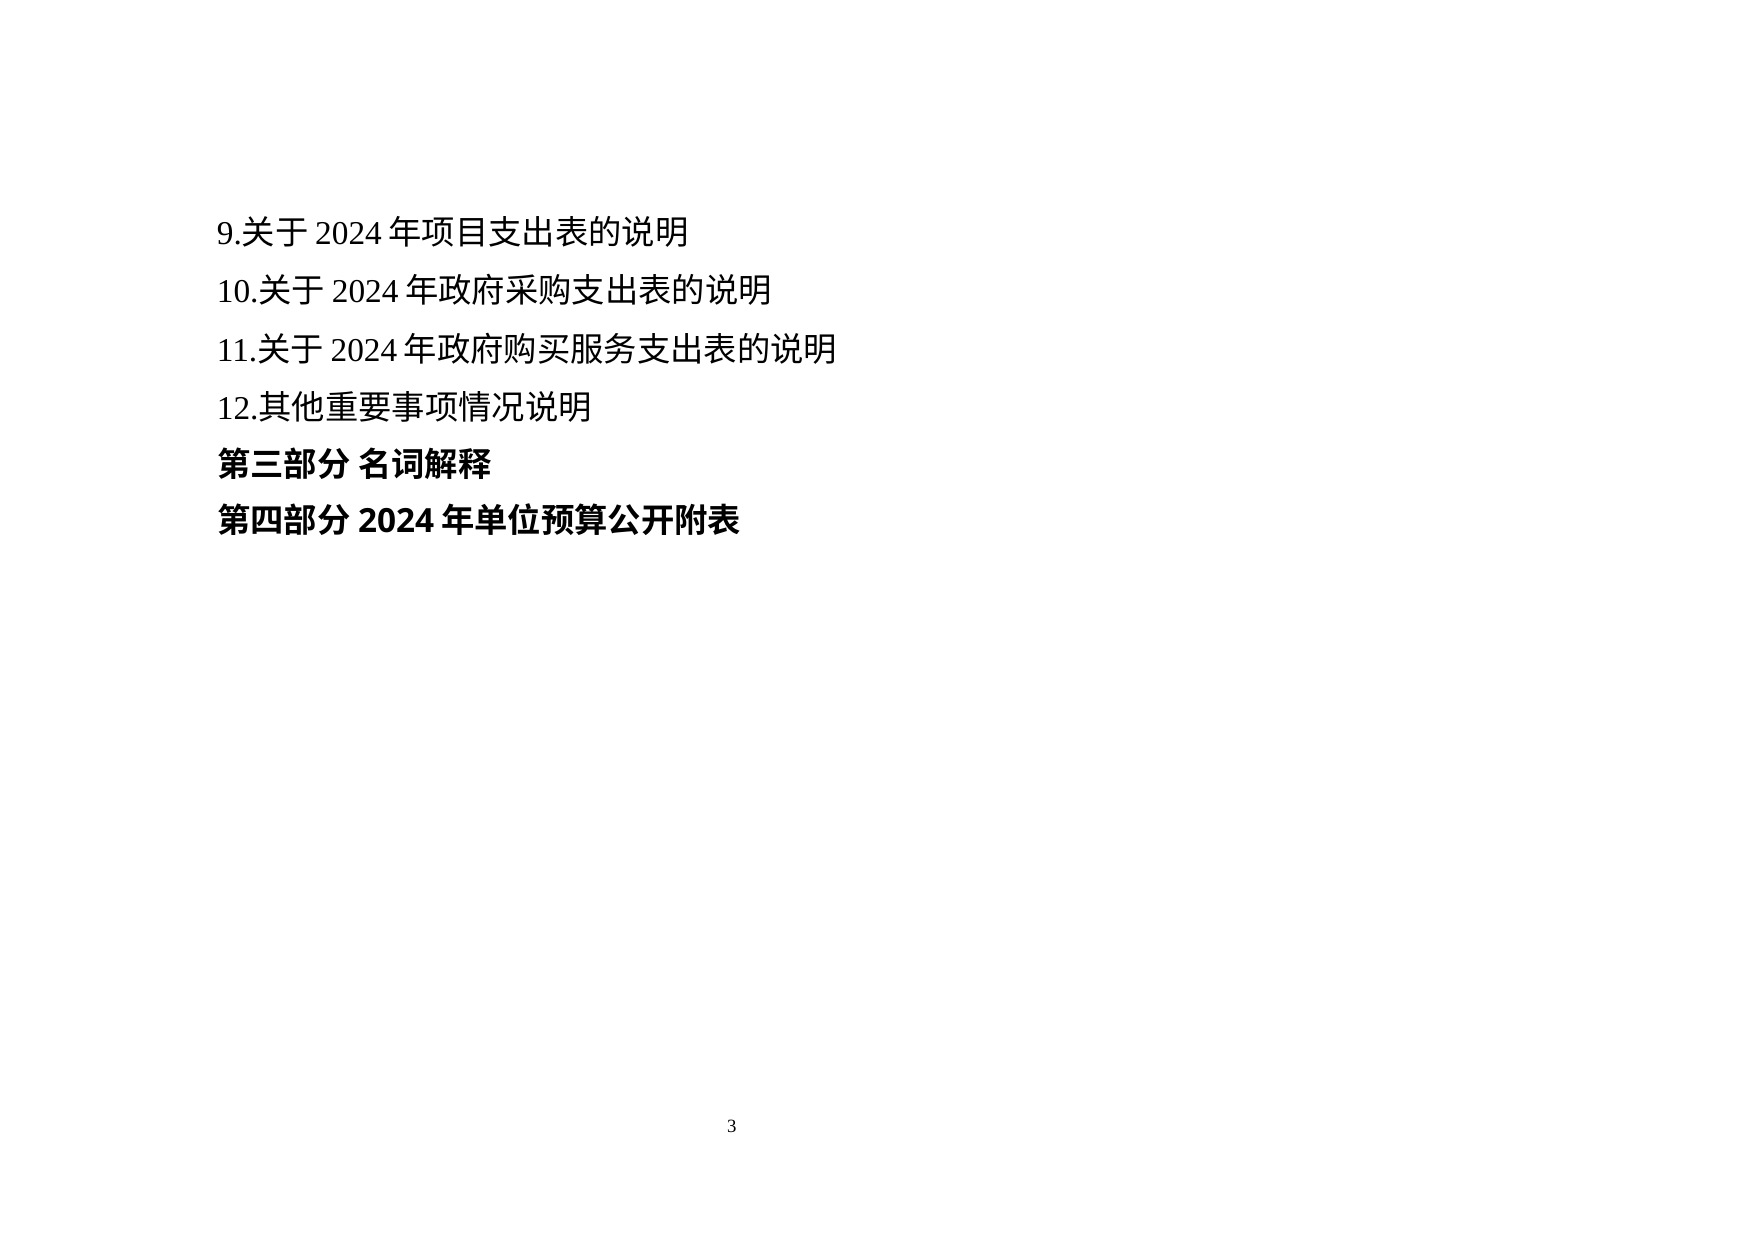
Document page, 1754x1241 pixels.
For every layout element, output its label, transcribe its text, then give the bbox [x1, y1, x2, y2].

text 11.关于2024年政府购买服务支出表的说明 [150, 314, 1604, 373]
text 9.关于2024年项目支出表的说明 [150, 198, 1604, 256]
text 10.关于2024年政府采购支出表的说明 [150, 256, 1604, 314]
text 第三部分 名词解释 [150, 431, 1604, 487]
text 第四部分 2024年单位预算公开附表 [150, 487, 1604, 543]
text 12.其他重要事项情况说明 [150, 373, 1604, 431]
